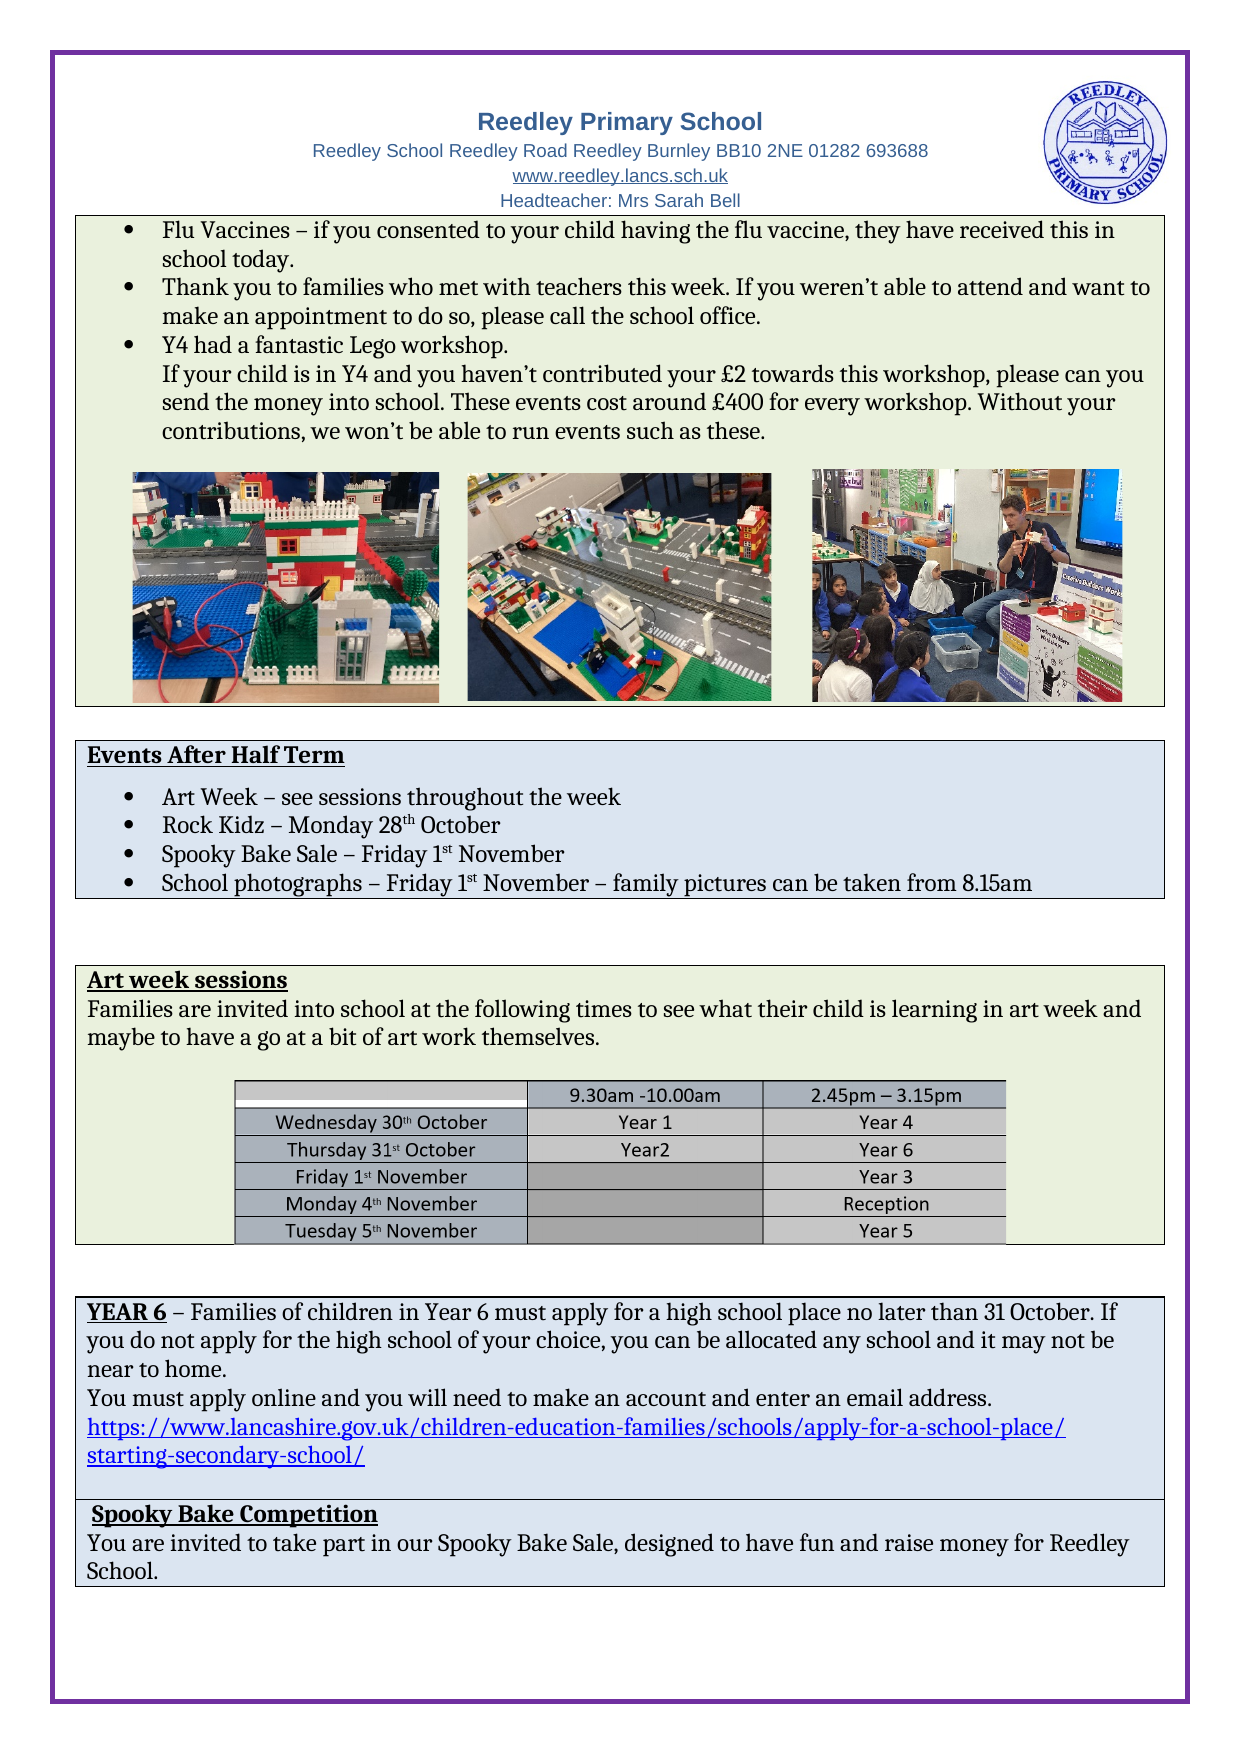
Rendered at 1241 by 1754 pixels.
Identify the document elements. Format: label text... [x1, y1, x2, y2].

picture [1038, 75, 1173, 212]
table_header Art week sessions Families are invited into school at the following times to see what their child is learning in art week and maybe to have a go at a bit of art work themselves. [76, 966, 1164, 1244]
table_header Events After Half Term Art Week – see sessions throughout the week Rock Kidz – Monday 28th October Spooky Bake Sale – Friday 1st November School photographs – Friday 1st November – family pictures can be taken from 8.15am [76, 741, 1164, 898]
picture [233, 1080, 1007, 1245]
picture [467, 473, 772, 701]
picture [132, 472, 440, 703]
table_header YEAR 6 – Families of children in Year 6 must apply for a high school place no later than 31 October. If you do not apply for the high school of your choice, you can be allocated any school and it may not be near to home. You must apply online and you will need to make an account and enter an email address. https://www.lancashire.gov.uk/children-education-families/schools/apply-for-a-school-place/starting-secondary-school/ [76, 1298, 1164, 1499]
picture [812, 469, 1123, 702]
